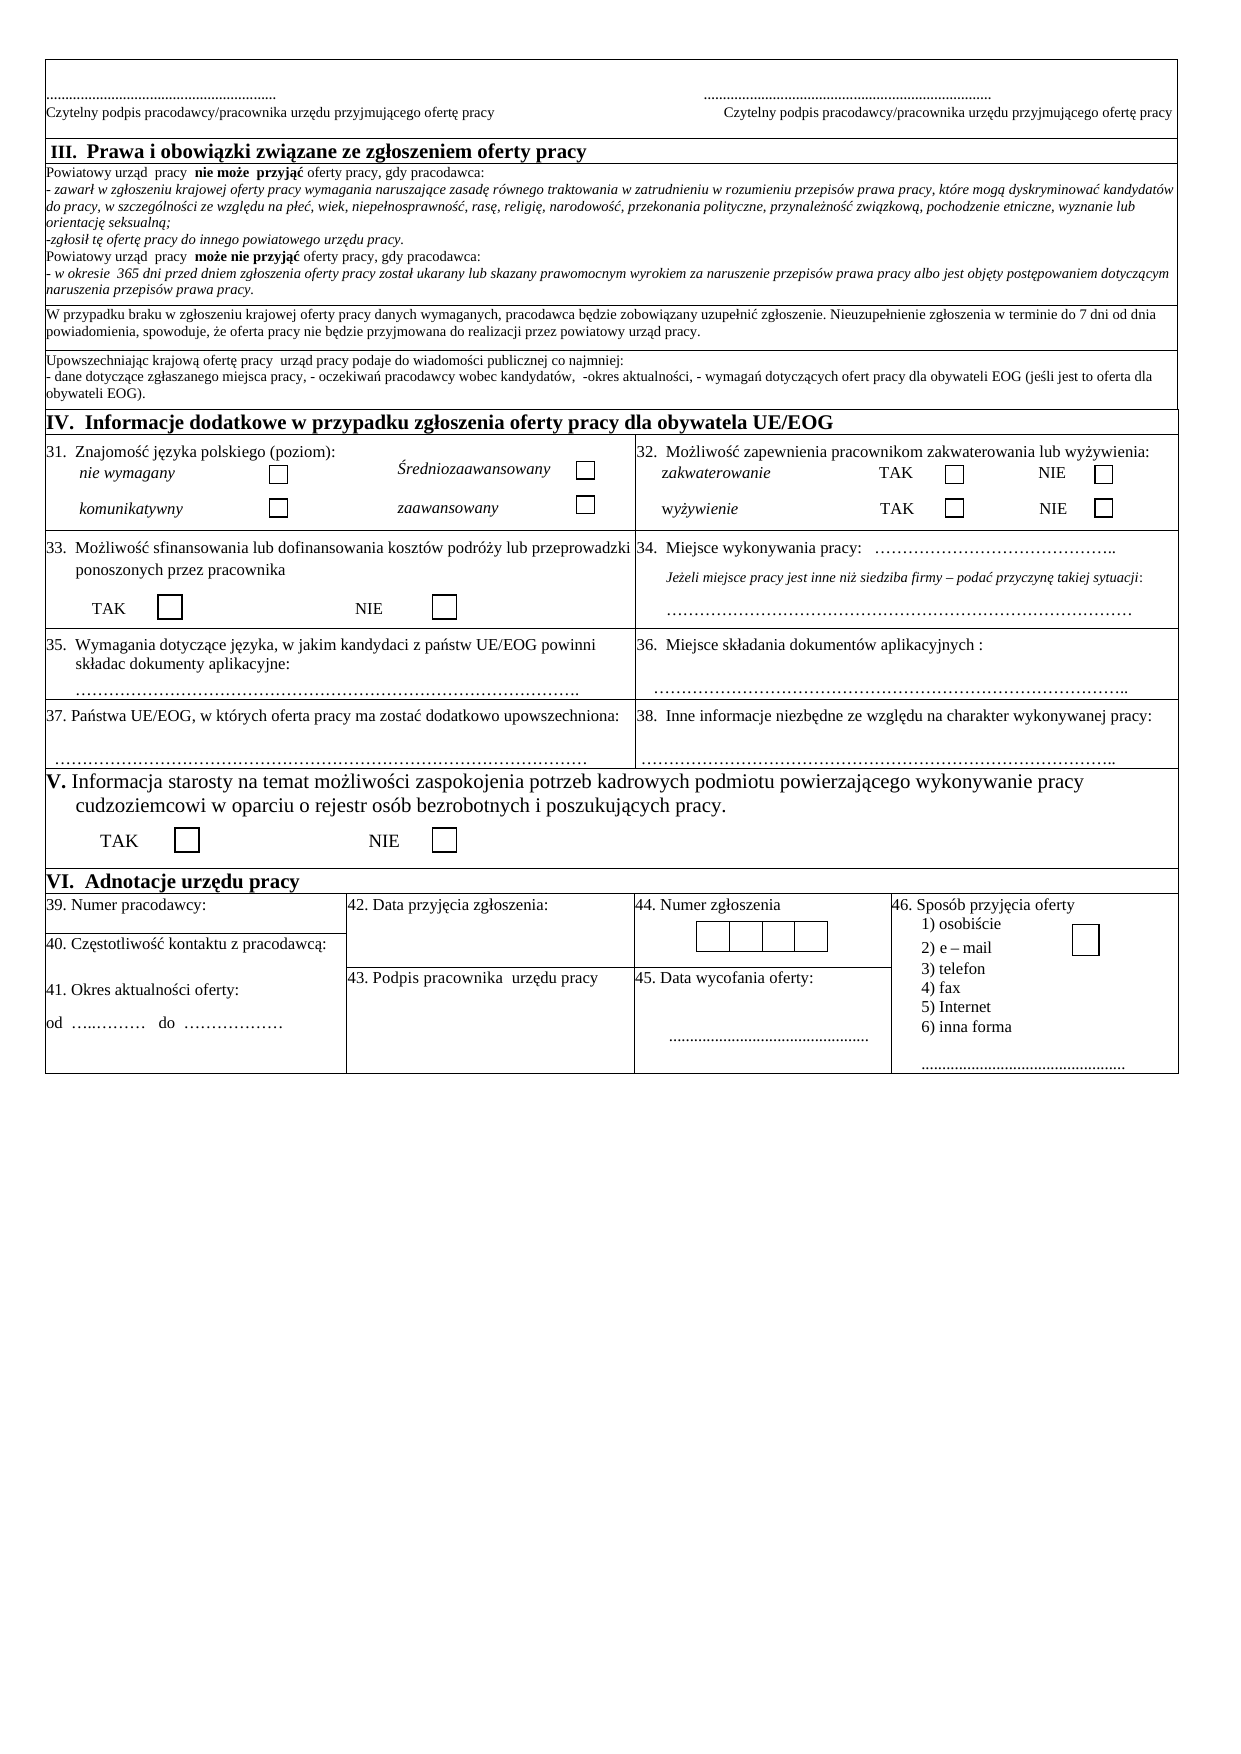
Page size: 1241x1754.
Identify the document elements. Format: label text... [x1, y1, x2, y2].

table_cell Upowszechniając krajową ofertę pracy urząd pracy podaje do wiadomości publicznej co najmniej: - dane dotyczące zgłaszanego miejsca pracy, - oczekiwań pracodawcy wobec kandydatów, -okres aktualności, - wymagań dotyczących ofert pracy dla obywateli EOG (jeśli jest to oferta dla obywateli EOG). [46, 351, 1177, 409]
table_cell 35. Wymagania dotyczące języka, w jakim kandydaci z państw UE/EOG powinni składac dokumenty aplikacyjne: ………………………………………………………………………………. [46, 629, 635, 698]
table_cell 36. Miejsce składania dokumentów aplikacyjnych : ………………………………………………………………………….. [636, 629, 1178, 698]
table_cell Powiatowy urząd pracy nie może przyjąć oferty pracy, gdy pracodawca: - zawarł w zgłoszeniu krajowej oferty pracy wymagania naruszające zasadę równego traktowania w zatrudnieniu w rozumieniu przepisów prawa pracy, które mogą dyskryminować kandydatów do pracy, w szczególności ze względu na płeć, wiek, niepełnosprawność, rasę, religię, narodowość, przekonania polityczne, przynależność związkową, pochodzenie etniczne, wyznanie lub orientację seksualną; -zgłosił tę ofertę pracy do innego powiatowego urzędu pracy. Powiatowy urząd pracy może nie przyjąć oferty pracy, gdy pracodawca: - w okresie 365 dni przed dniem zgłoszenia oferty pracy został ukarany lub skazany prawomocnym wyrokiem za naruszenie przepisów prawa pracy albo jest objęty postępowaniem dotyczącym naruszenia przepisów prawa pracy. [46, 164, 1177, 305]
table_cell VI. Adnotacje urzędu pracy [46, 869, 1178, 893]
table_cell 33. Możliwość sfinansowania lub dofinansowania kosztów podróży lub przeprowadzki ponoszonych przez pracownika TAK NIE [46, 531, 635, 627]
table_cell IV. Informacje dodatkowe w przypadku zgłoszenia oferty pracy dla obywatela UE/EOG [46, 410, 1178, 434]
table_cell V. Informacja starosty na temat możliwości zaspokojenia potrzeb kadrowych podmiotu powierzającego wykonywanie pracy cudzoziemcowi w oparciu o rejestr osób bezrobotnych i poszukujących pracy. TAK NIE [46, 769, 1178, 868]
table_cell 42. Data przyjęcia zgłoszenia: [347, 894, 634, 967]
table_cell 43. Podpis pracownika urzędu pracy [347, 968, 634, 1073]
table_cell 40. Częstotliwość kontaktu z pracodawcą: 41. Okres aktualności oferty: od …..……… do ……………… [46, 934, 346, 1073]
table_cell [46, 60, 1177, 138]
table_cell 34. Miejsce wykonywania pracy: …………………………………….. Jeżeli miejsce pracy jest inne niż siedziba firmy – podać przyczynę takiej sytuacji: ………………………………………………………………………… [636, 531, 1178, 627]
table_cell 31. Znajomość języka polskiego (poziom): nie wymagany komunikatywny [46, 435, 393, 530]
table_cell 45. Data wycofania oferty: ................................................ [635, 968, 891, 1073]
table_cell 46. Sposób przyjęcia oferty 1) osobiście 2) e – mail 3) telefon 4) fax 5) Internet 6) inna forma ................................................. [892, 894, 1178, 1073]
table_cell 32. Możliwość zapewnienia pracownikom zakwaterowania lub wyżywienia: zakwaterowanie TAK NIE wyżywienie TAK NIE [636, 435, 1178, 530]
table_cell 39. Numer pracodawcy: [46, 894, 346, 933]
table_cell W przypadku braku w zgłoszeniu krajowej oferty pracy danych wymaganych, pracodawca będzie zobowiązany uzupełnić zgłoszenie. Nieuzupełnienie zgłoszenia w terminie do 7 dni od dnia powiadomienia, spowoduje, że oferta pracy nie będzie przyjmowana do realizacji przez powiatowy urząd pracy. [46, 306, 1177, 350]
table_cell III. Prawa i obowiązki związane ze zgłoszeniem oferty pracy [46, 139, 1177, 163]
table_cell 38. Inne informacje niezbędne ze względu na charakter wykonywanej pracy: ………………………………………………………………………….. [636, 700, 1178, 768]
table_cell Średniozaawansowany zaawansowany [393, 435, 635, 530]
table_cell 44. Numer zgłoszenia [635, 894, 891, 967]
table_cell 37. Państwa UE/EOG, w których oferta pracy ma zostać dodatkowo upowszechniona: …………………………………………………………………………………… [46, 700, 635, 768]
